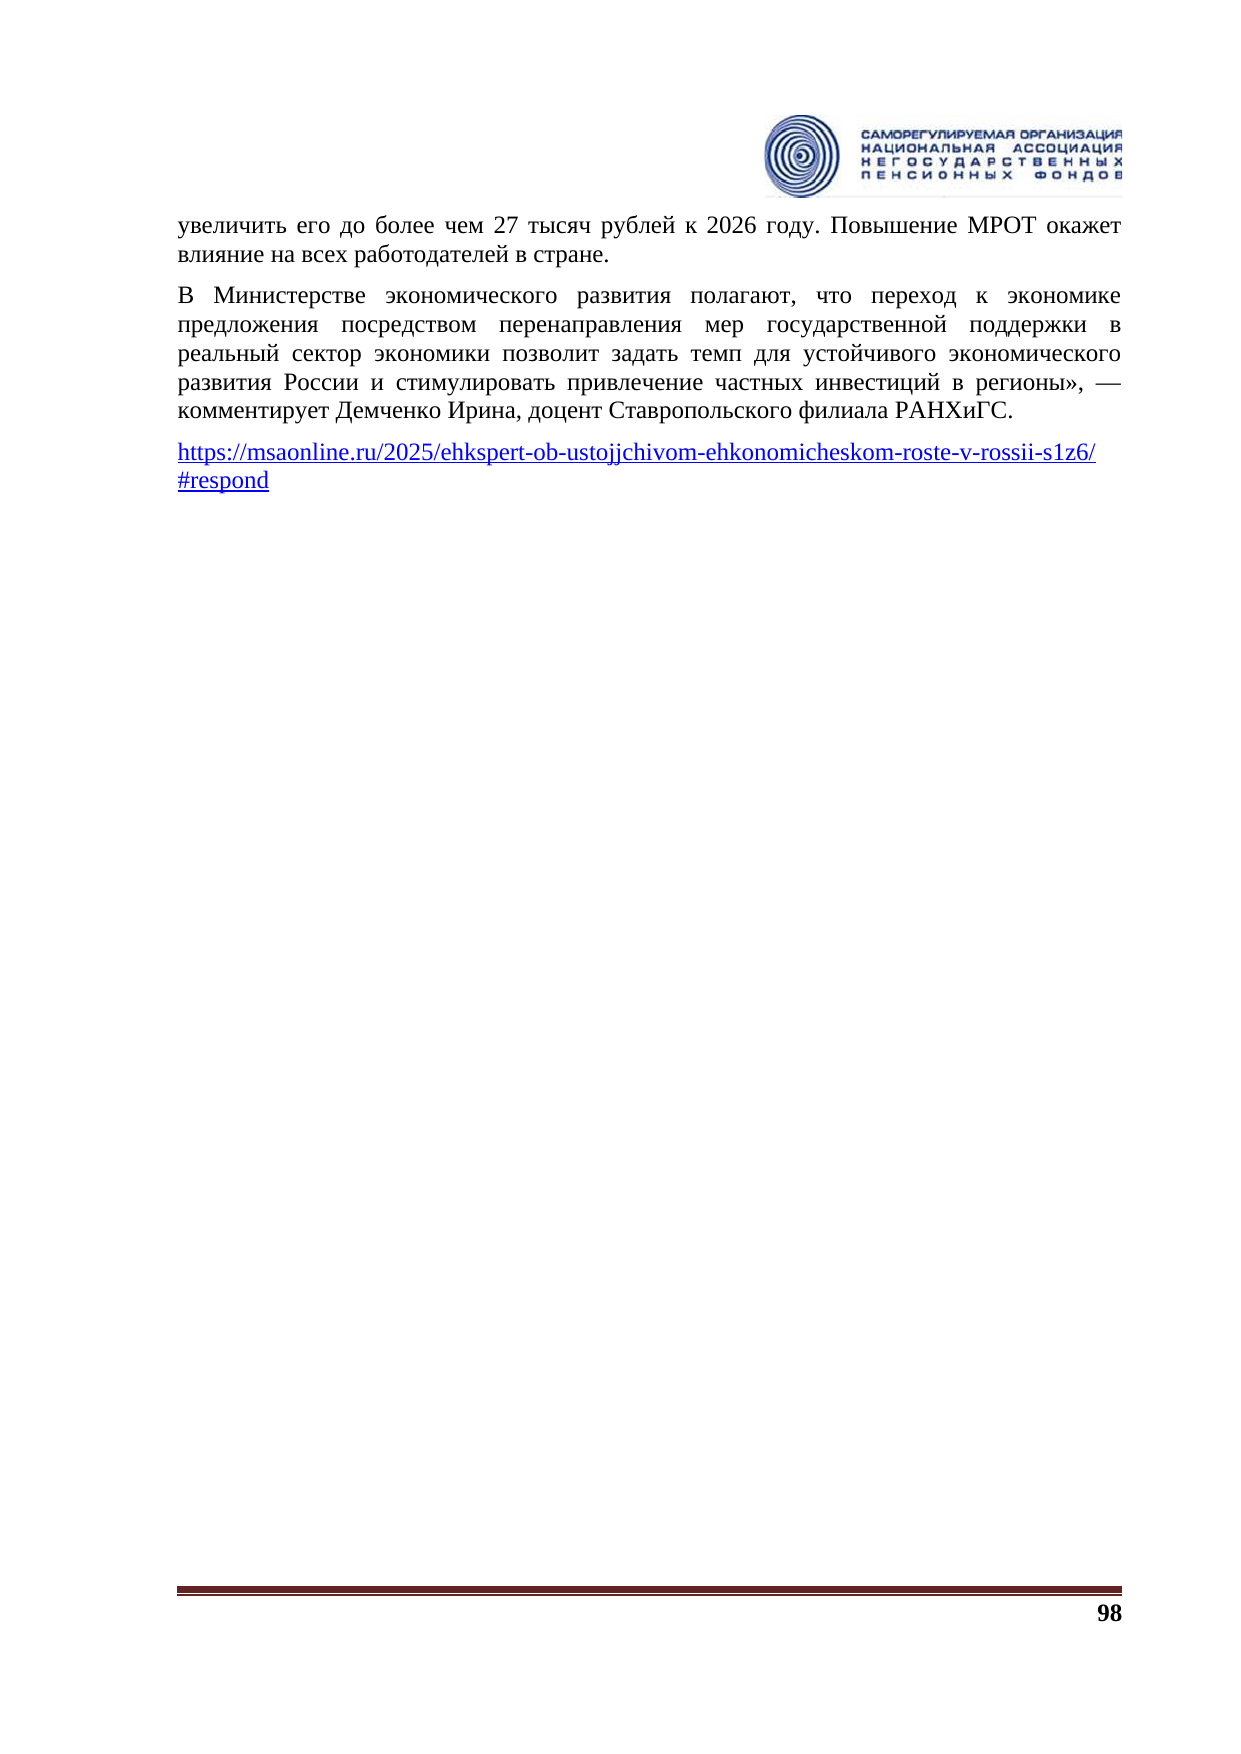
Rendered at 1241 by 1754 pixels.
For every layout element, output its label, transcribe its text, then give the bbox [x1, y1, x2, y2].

text В Министерстве экономического развития полагают, что переход к экономике предложения посредством перенаправления мер государственной поддержки в реальный сектор экономики позволит задать темп для устойчивого экономического развития России и стимулировать привлечение частных инвестиций в регионы», — комментирует Демченко Ирина, доцент Ставропольского филиала РАНХиГС. [177, 280, 1122, 424]
picture [764, 115, 1123, 198]
text https://msaonline.ru/2025/ehkspert-ob-ustojjchivom-ehkonomicheskom-roste-v-rossii-s1z6/#respond [177, 437, 1122, 494]
